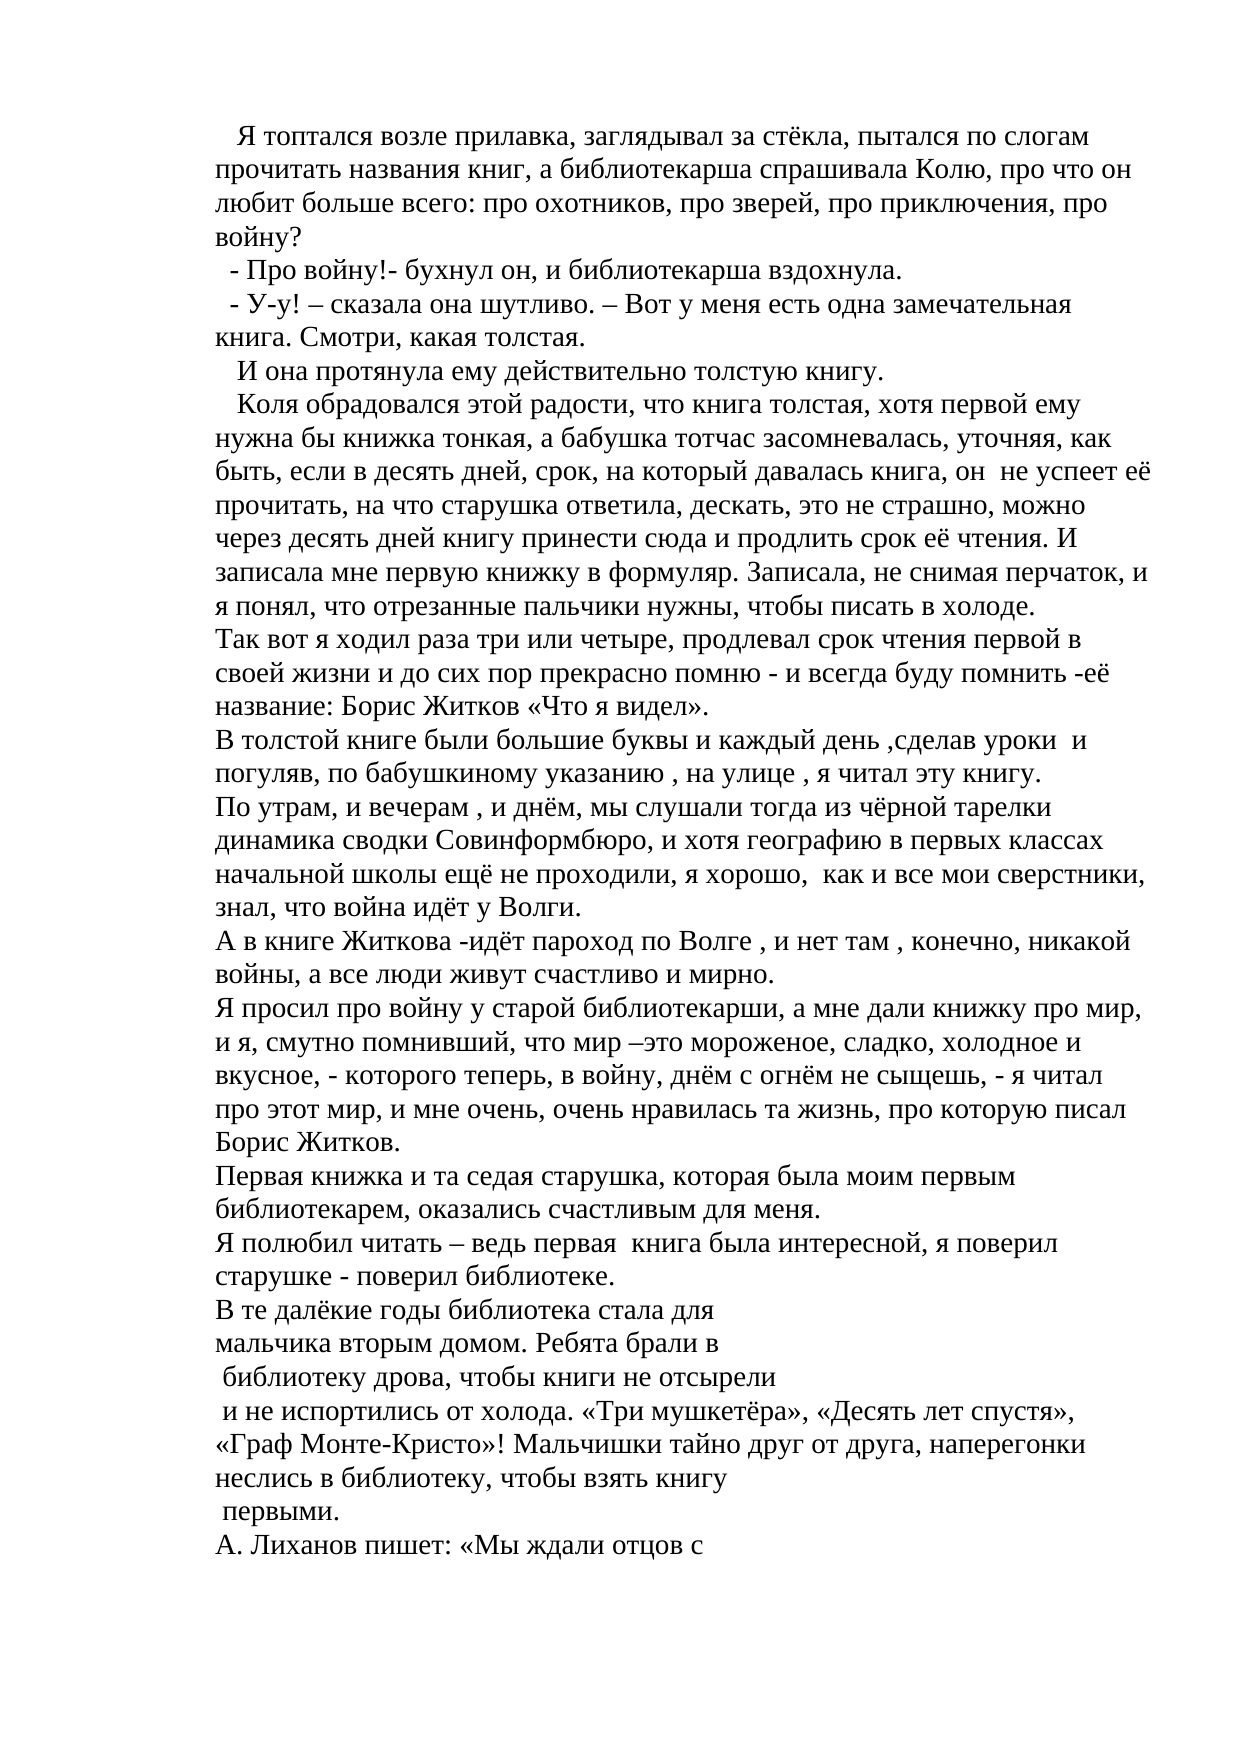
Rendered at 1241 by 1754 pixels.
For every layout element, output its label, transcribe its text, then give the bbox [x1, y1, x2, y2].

text мальчика вторым домом. Ребята брали в [215, 1326, 1152, 1359]
text - Про войну!- бухнул он, и библиотекарша вздохнула. [215, 252, 1152, 286]
text А. Лиханов пишет: «Мы ждали отцов с [215, 1527, 1152, 1560]
text По утрам, и вечерам , и днём, мы слушали тогда из чёрной тарелки динамика сводки Совинформбюро, и хотя географию в первых классах начальной школы ещё не проходили, я хорошо, как и все мои сверстники, знал, что война идёт у Волги. [215, 789, 1152, 923]
text первыми. [215, 1493, 1152, 1527]
text Коля обрадовался этой радости, что книга толстая, хотя первой ему нужна бы книжка тонкая, а бабушка тотчас засомневалась, уточняя, как быть, если в десять дней, срок, на который давалась книга, он не успеет её прочитать, на что старушка ответила, дескать, это не страшно, можно через десять дней книгу принести сюда и продлить срок её чтения. И записала мне первую книжку в формуляр. Записала, не снимая перчаток, и я понял, что отрезанные пальчики нужны, чтобы писать в холоде. [215, 386, 1152, 621]
text «Граф Монте-Кристо»! Мальчишки тайно друг от друга, наперегонки неслись в библиотеку, чтобы взять книгу [215, 1426, 1152, 1493]
text А в книге Житкова -идёт пароход по Волге , и нет там , конечно, никакой войны, а все люди живут счастливо и мирно. [215, 923, 1152, 990]
text Я топтался возле прилавка, заглядывал за стёкла, пытался по слогам прочитать названия книг, а библиотекарша спрашивала Колю, про что он любит больше всего: про охотников, про зверей, про приключения, про войну? [215, 118, 1152, 252]
text и не испортились от холода. «Три мушкетёра», «Десять лет спустя», [215, 1393, 1152, 1426]
text Я полюбил читать – ведь первая книга была интересной, я поверил старушке - поверил библиотеке. [215, 1225, 1152, 1292]
text Первая книжка и та седая старушка, которая была моим первым библиотекарем, оказались счастливым для меня. [215, 1158, 1152, 1225]
text В толстой книге были большие буквы и каждый день ,сделав уроки и погуляв, по бабушкиному указанию , на улице , я читал эту книгу. [215, 722, 1152, 789]
text И она протянула ему действительно толстую книгу. [215, 353, 1152, 386]
text Я просил про войну у старой библиотекарши, а мне дали книжку про мир, и я, смутно помнивший, что мир –это мороженое, сладко, холодное и вкусное, - которого теперь, в войну, днём с огнём не сыщешь, - я читал про этот мир, и мне очень, очень нравилась та жизнь, про которую писал Борис Житков. [215, 990, 1152, 1158]
text библиотеку дрова, чтобы книги не отсырели [215, 1359, 1152, 1393]
text Так вот я ходил раза три или четыре, продлевал срок чтения первой в своей жизни и до сих пор прекрасно помню - и всегда буду помнить -её название: Борис Житков «Что я видел». [215, 621, 1152, 722]
text - У-у! – сказала она шутливо. – Вот у меня есть одна замечательная книга. Смотри, какая толстая. [215, 286, 1152, 353]
text В те далёкие годы библиотека стала для [215, 1292, 1152, 1326]
